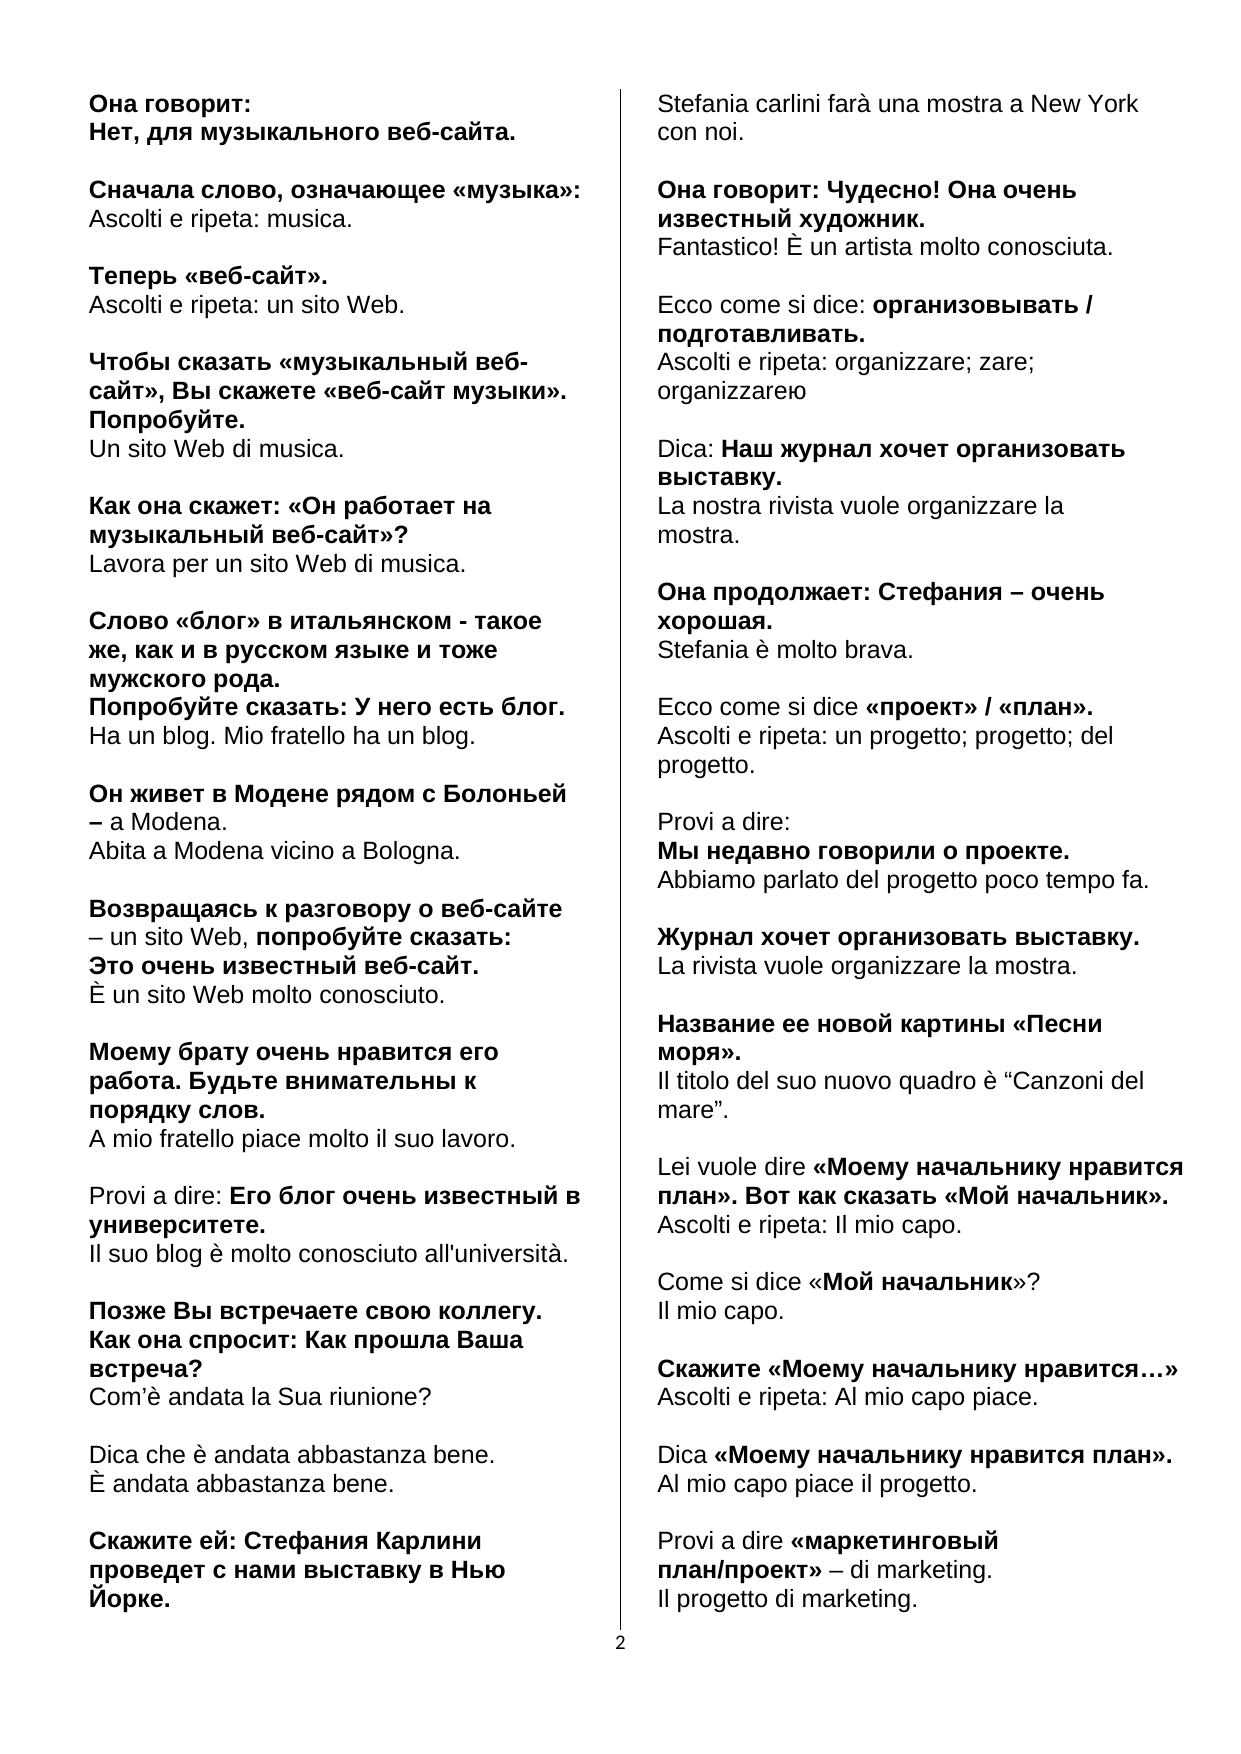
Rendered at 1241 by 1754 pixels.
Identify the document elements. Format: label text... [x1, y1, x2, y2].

text Un sito Web di musica. [89, 434, 583, 462]
text È un sito Web molto conosciuto. [89, 980, 583, 1009]
text Слово «блог» в итальянском - такое же, как и в русском языке и тоже мужского рода. [89, 606, 583, 692]
text Provi a dire: Его блог очень известный в университете. [89, 1181, 583, 1239]
text Fantastico! È un artista molto conosciuta. [657, 232, 1152, 261]
text Ascolti e ripeta: organizzare; zare; organizzareю [657, 347, 1152, 405]
text Abbiamo parlato del progetto poco tempo fa. [657, 865, 1152, 894]
text Lavora per un sito Web di musica. [89, 549, 583, 577]
text Журнал хочет организовать выставку. [657, 922, 1152, 951]
text Stefania carlini farà una mostra a New York con noi. [657, 89, 1152, 146]
text Il suo blog è molto conosciuto all'università. [89, 1239, 583, 1267]
text Название ее новой картины «Песни моря». [657, 1009, 1152, 1066]
text Provi a dire: [657, 807, 1152, 836]
text Al mio capo piace il progetto. [657, 1469, 1152, 1497]
text Возвращаясь к разговору о веб-сайте – un sito Web, попробуйте сказать: [89, 894, 583, 951]
text Попробуйте сказать: У него есть блог. [89, 692, 583, 721]
text Это очень известный веб-сайт. [89, 951, 583, 980]
text Ascolti e ripeta: un progetto; progetto; del progetto. [657, 721, 1152, 779]
text Позже Вы встречаете свою коллегу. [89, 1296, 583, 1325]
text Com’è andata riunione? [89, 1382, 583, 1411]
text Нет, для музыкального веб-сайта. [89, 117, 583, 146]
text Abita a Modena vicino a Bologna. [89, 836, 583, 865]
text A mio fratello piace molto il suo lavoro. [89, 1124, 583, 1152]
text Il progetto di marketing. [657, 1584, 1152, 1612]
text Ascolti e ripeta: Il mio capo. [657, 1210, 1152, 1239]
text Ecco come si dice: организовывать / подготавливать. [657, 290, 1152, 347]
text Чтобы сказать «музыкальный веб-сайт», Вы скажете «веб-сайт музыки». Попробуйте. [89, 347, 583, 434]
text Сначала слово, означающее «музыка»: [89, 175, 583, 204]
text La nostra rivista vuole organizzare la mostra. [657, 491, 1152, 549]
text Ascolti e ripeta: un sito Web. [89, 290, 583, 319]
text Ha un blog. Mio fratello ha un blog. [89, 721, 583, 750]
text È andata abbastanza bene. [89, 1469, 583, 1497]
text Dica: Наш журнал хочет организовать выставку. [657, 434, 1152, 491]
text Dica «Моему начальнику нравится план». [657, 1440, 1182, 1469]
text La rivista vuole organizzare la mostra. [657, 951, 1152, 980]
text Lei vuole dire «Моему начальнику нравится план». Вот как сказать «Мой начальник». [657, 1152, 1201, 1210]
text Мы недавно говорили о проекте. [657, 836, 1152, 865]
text Ascolti e ripeta: Al mio capo piace. [657, 1382, 1152, 1411]
text Как она скажет: «Он работает на музыкальный веб-сайт»? [89, 491, 583, 549]
text Она говорит: [89, 89, 583, 117]
text Come si dice «Мой начальник»? [657, 1267, 1152, 1296]
text Теперь «веб-сайт». [89, 261, 583, 290]
text Ascolti e ripeta: musica. [89, 204, 583, 232]
text Моему брату очень нравится его работа. Будьте внимательны к порядку слов. [89, 1037, 583, 1124]
text Скажите «Моему начальнику нравится…» [657, 1354, 1201, 1382]
text Il titolo del suo nuovo quadro è “Canzoni del mare”. [657, 1066, 1152, 1124]
text Как она спросит: Как прошла Ваша встреча? [89, 1325, 583, 1382]
text Il mio capo. [657, 1296, 1152, 1325]
text Она продолжает: Стефания – очень хорошая. [657, 577, 1152, 635]
text Stefania è molto brava. [657, 635, 1152, 664]
text Скажите ей: Стефания Карлини проведет с нами выставку в Нью Йорке. [89, 1526, 583, 1612]
text Он живет в Модене рядом с Болоньей – a Modena. [89, 779, 583, 836]
text Ecco come si dice «проект» / «план». [657, 692, 1152, 721]
text Dica che è andata abbastanza bene. [89, 1440, 583, 1469]
text Она говорит: Чудесно! Она очень известный художник. [657, 175, 1152, 232]
text Provi a dire «маркетинговый план/проект» – di marketing. [657, 1526, 1152, 1584]
